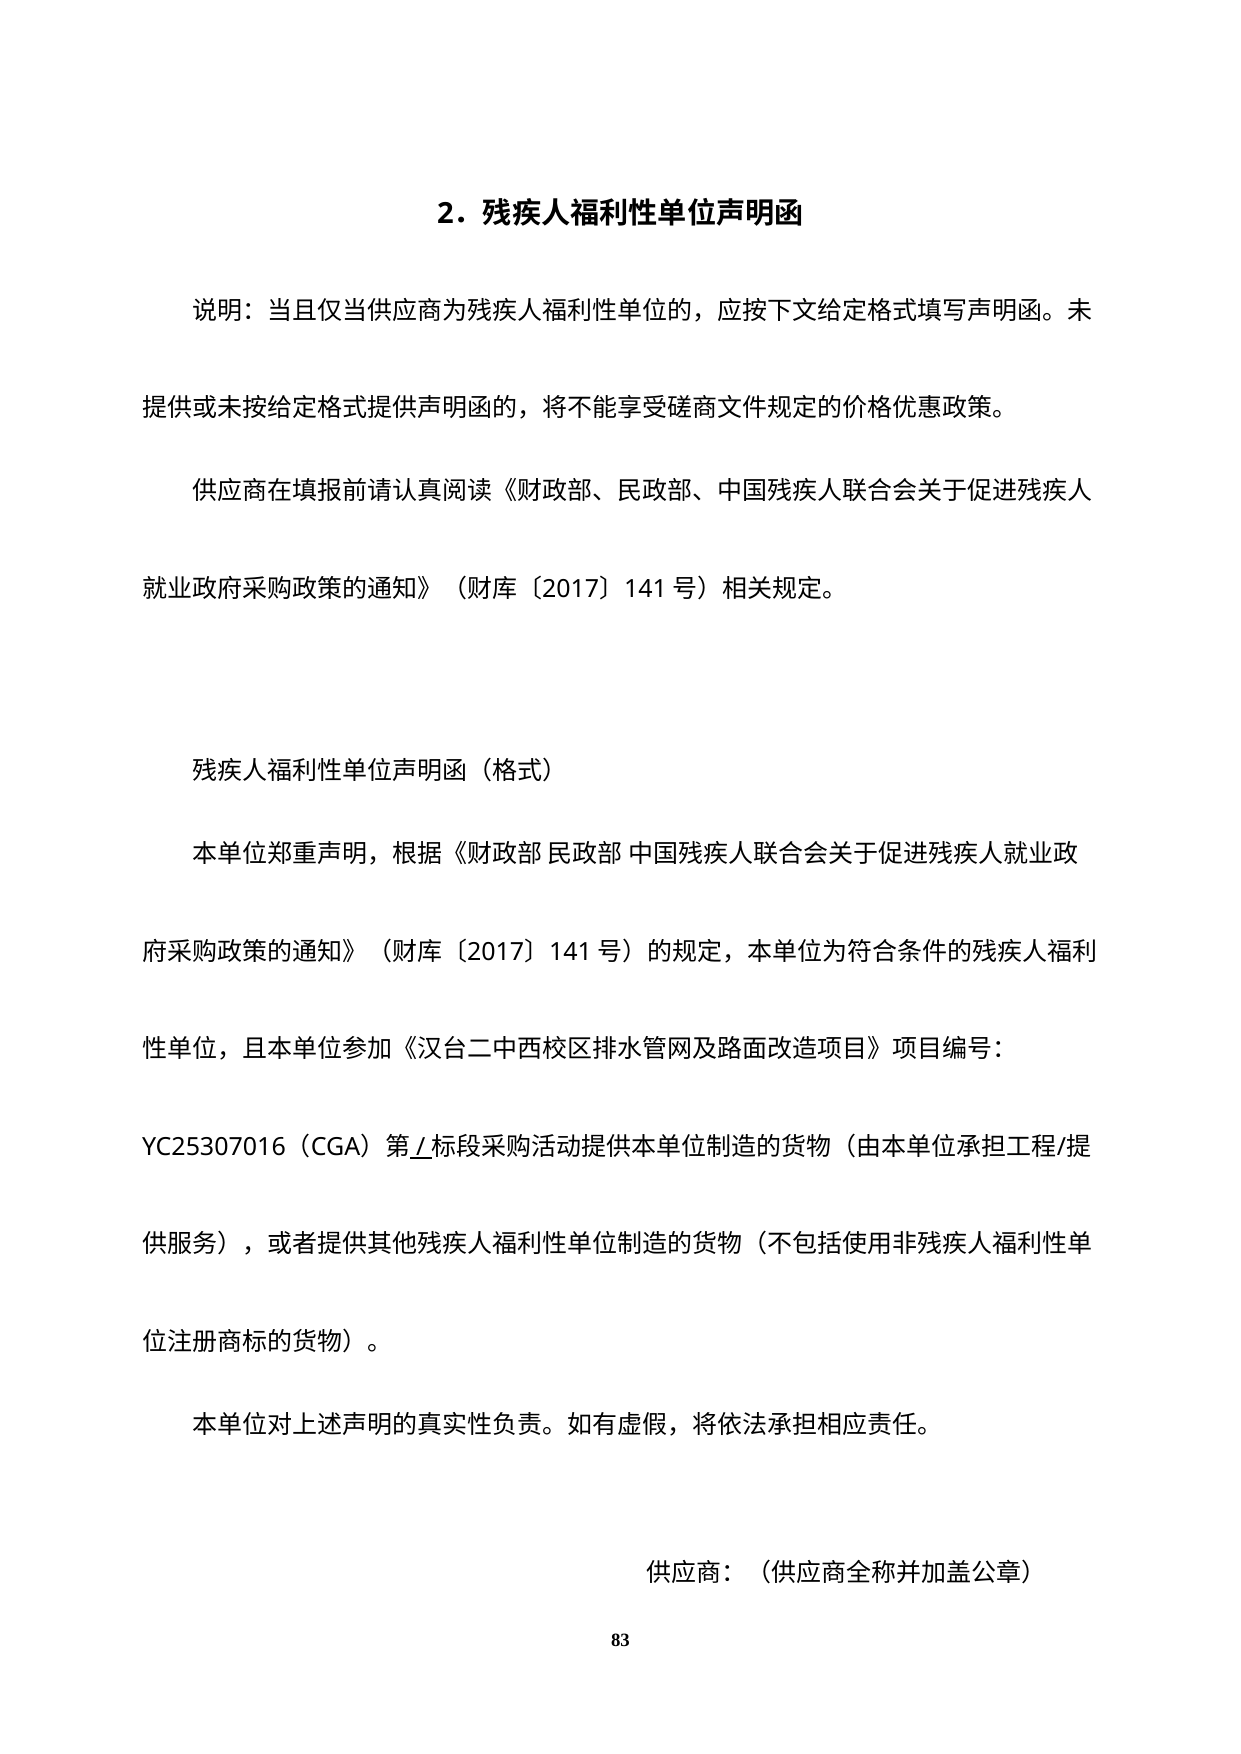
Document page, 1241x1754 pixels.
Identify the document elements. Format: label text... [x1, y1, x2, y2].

text 残疾人福利性单位声明函（格式） [142, 736, 1098, 801]
text 供应商：（供应商全称并加盖公章） [142, 1538, 1098, 1603]
text 供应商在填报前请认真阅读《财政部、民政部、中国残疾人联合会关于促进残疾人就业政府采购政策的通知》（财库〔2017〕141号）相关规定。 [142, 456, 1098, 619]
text 说明：当且仅当供应商为残疾人福利性单位的，应按下文给定格式填写声明函。未提供或未按给定格式提供声明函的，将不能享受磋商文件规定的价格优惠政策。 [142, 276, 1098, 438]
text 本单位对上述声明的真实性负责。如有虚假，将依法承担相应责任。 [142, 1390, 1098, 1455]
text 2．残疾人福利性单位声明函 [142, 178, 1098, 243]
text 本单位郑重声明，根据《财政部 民政部 中国残疾人联合会关于促进残疾人就业政府采购政策的通知》（财库〔2017〕141号）的规定，本单位为符合条件的残疾人福利性单位，且本单位参加《汉台二中西校区排水管网及路面改造项目》项目编号：YC25307016（CGA）第 / 标段采购活动提供本单位制造的货物（由本单位承担工程/提供服务），或者提供其他残疾人福利性单位制造的货物（不包括使用非残疾人福利性单位注册商标的货物）。 [142, 819, 1098, 1372]
